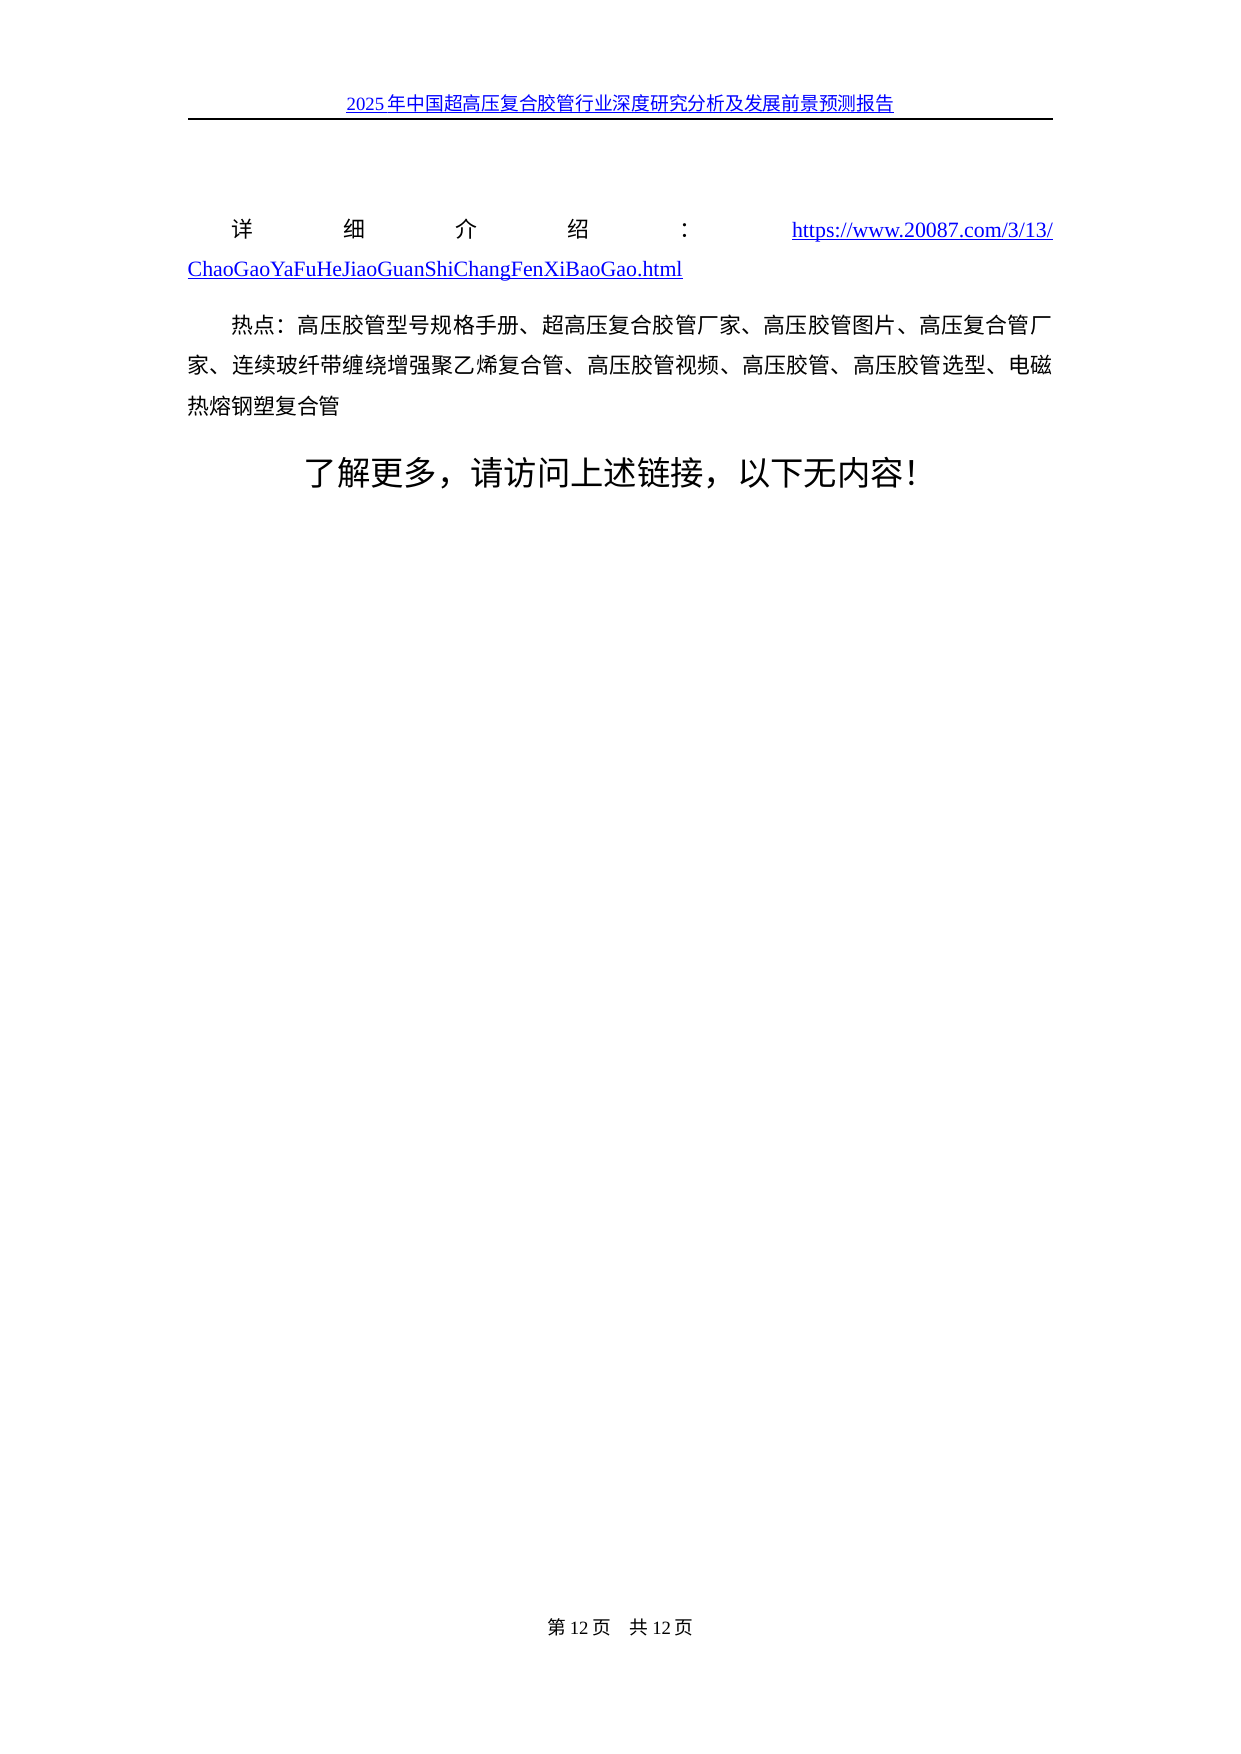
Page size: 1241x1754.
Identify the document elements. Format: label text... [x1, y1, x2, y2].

text 详细介绍：https://www.20087.com/3/13/ChaoGaoYaFuHeJiaoGuanShiChangFenXiBaoGao.html [187, 212, 1053, 285]
text 热点：高压胶管型号规格手册、超高压复合胶管厂家、高压胶管图片、高压复合管厂家、连续玻纤带缠绕增强聚乙烯复合管、高压胶管视频、高压胶管、高压胶管选型、电磁热熔钢塑复合管 [187, 307, 1053, 421]
title 了解更多，请访问上述链接，以下无内容！ [187, 438, 1053, 503]
